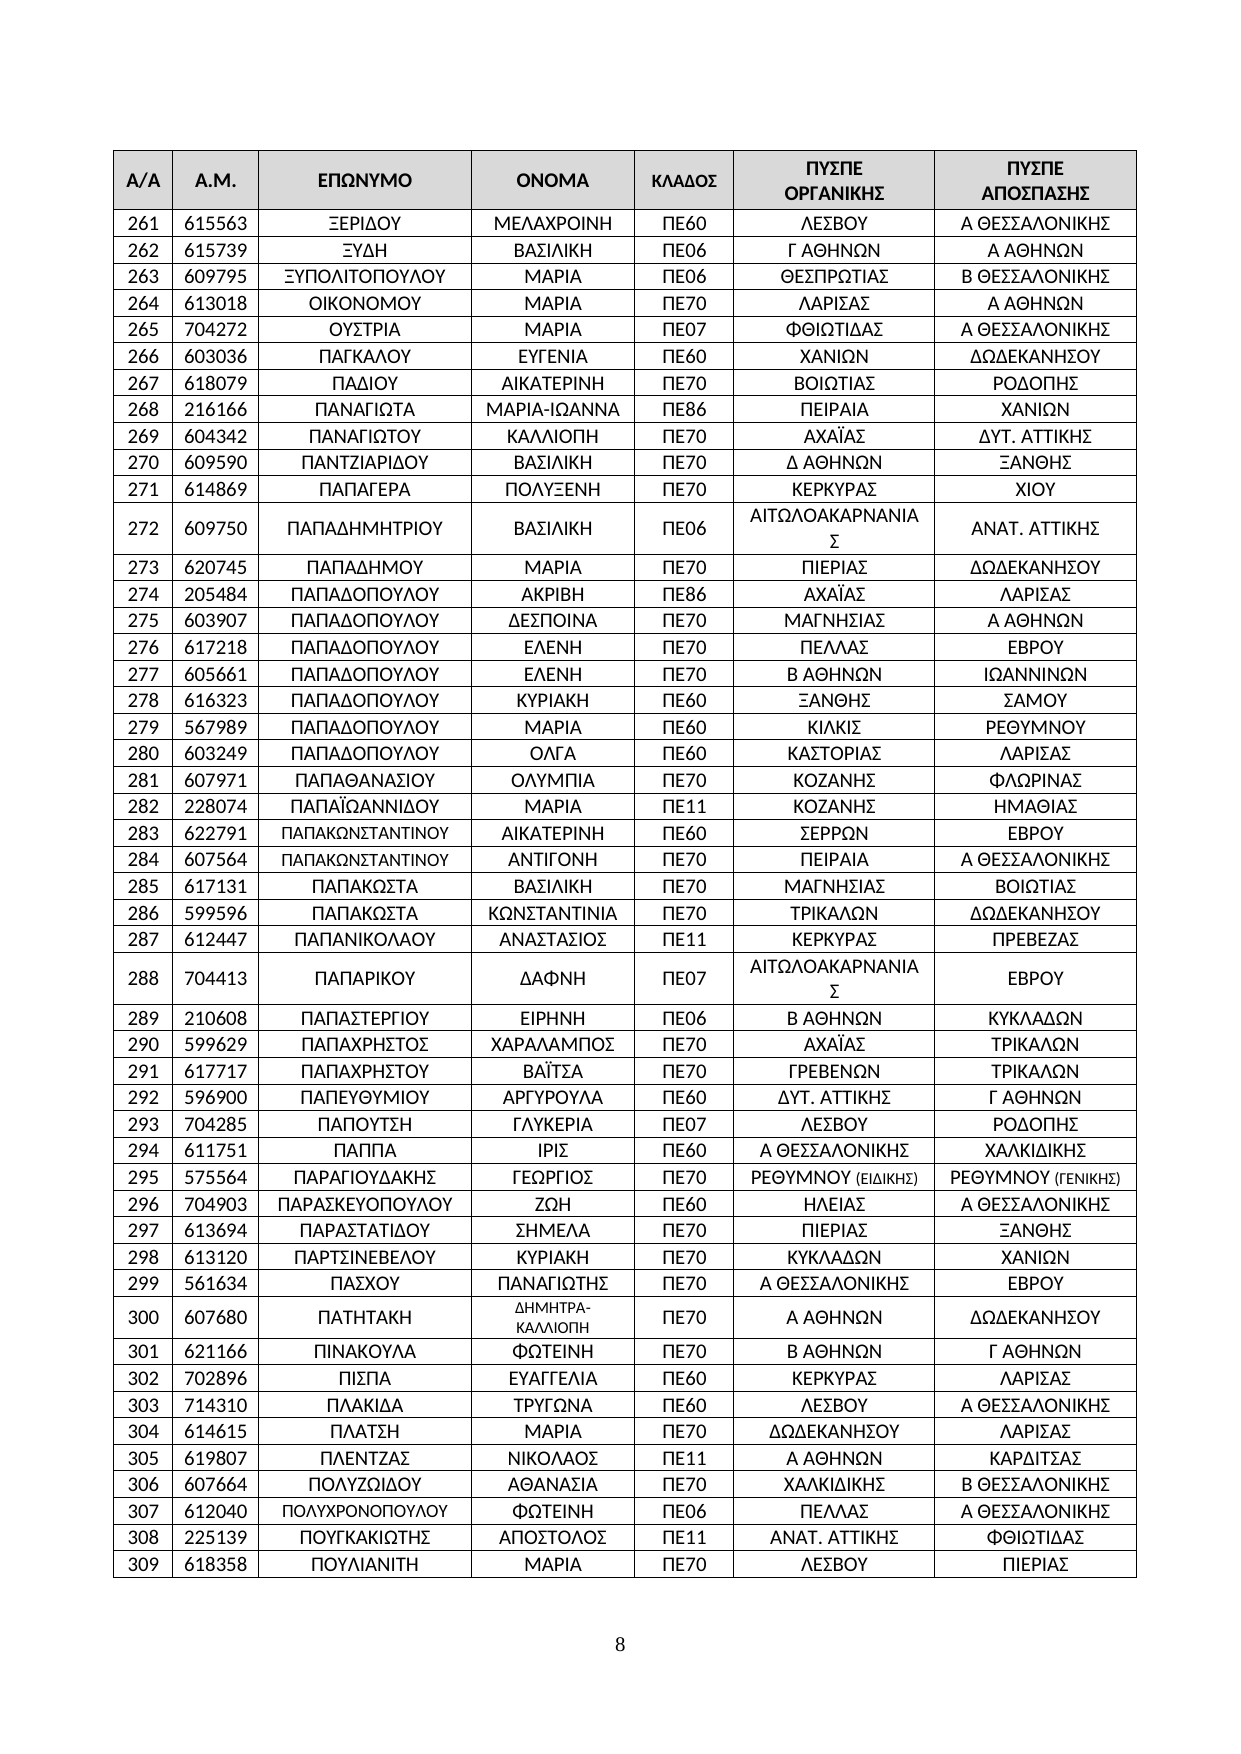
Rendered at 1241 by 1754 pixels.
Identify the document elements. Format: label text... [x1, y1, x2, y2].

table_cell ΜΑΡΙΑ [472, 714, 634, 739]
table_cell ΞΑΝΘΗΣ [734, 687, 934, 713]
table_cell ΠΕ60 [635, 687, 733, 713]
table_cell ΜΑΓΝΗΣΙΑΣ [734, 873, 934, 899]
table_cell ΠΕ60 [635, 210, 733, 236]
table_cell ΠΕ60 [635, 1191, 733, 1216]
table_cell Γ ΑΘΗΝΩΝ [935, 1085, 1136, 1110]
table_cell ΤΡΙΚΑΛΩΝ [935, 1058, 1136, 1083]
table_cell 704272 [173, 317, 258, 342]
table_cell 616323 [173, 687, 258, 713]
table_cell ΠΙΣΠΑ [259, 1365, 471, 1391]
table_cell 611751 [173, 1138, 258, 1163]
table_cell 704285 [173, 1111, 258, 1137]
table_cell ΔΕΣΠΟΙΝΑ [472, 608, 634, 633]
table_cell 286 [114, 900, 172, 925]
table_cell Β ΘΕΣΣΑΛΟΝΙΚΗΣ [935, 264, 1136, 289]
table_cell 622791 [173, 820, 258, 846]
table_cell ΕΒΡΟΥ [935, 634, 1136, 660]
table_cell Α ΘΕΣΣΑΛΟΝΙΚΗΣ [734, 1138, 934, 1163]
table_cell 205484 [173, 581, 258, 607]
table_cell 303 [114, 1392, 172, 1417]
table_cell 704413 [173, 953, 258, 1004]
table_cell ΠΕ70 [635, 1270, 733, 1296]
table_cell 302 [114, 1365, 172, 1391]
table_cell ΤΡΥΓΩΝΑ [472, 1392, 634, 1417]
table_cell Γ ΑΘΗΝΩΝ [935, 1339, 1136, 1364]
table_cell Α ΑΘΗΝΩΝ [935, 237, 1136, 262]
table_cell ΠΕΙΡΑΙΑ [734, 396, 934, 422]
table_cell 300 [114, 1297, 172, 1338]
table_cell ΚΑΣΤΟΡΙΑΣ [734, 740, 934, 766]
table_cell ΠΛΑΤΣΗ [259, 1418, 471, 1444]
table_cell ΔΥΤ. ΑΤΤΙΚΗΣ [734, 1085, 934, 1110]
table_cell ΠΕ86 [635, 396, 733, 422]
table_cell ΛΑΡΙΣΑΣ [734, 290, 934, 316]
table_cell ΡΟΔΟΠΗΣ [935, 370, 1136, 395]
table_cell ΠΛΕΝΤΖΑΣ [259, 1445, 471, 1470]
table_cell ΚΥΡΙΑΚΗ [472, 1244, 634, 1269]
table_cell ΒΑΣΙΛΙΚΗ [472, 237, 634, 262]
table_cell ΠΕ06 [635, 1005, 733, 1030]
table_cell Β ΑΘΗΝΩΝ [734, 1005, 934, 1030]
table_cell 618358 [173, 1551, 258, 1577]
table_cell 298 [114, 1244, 172, 1269]
table_cell 296 [114, 1191, 172, 1216]
table_cell Α ΑΘΗΝΩΝ [935, 608, 1136, 633]
table_cell ΠΑΠΑΔΟΠΟΥΛΟΥ [259, 634, 471, 660]
table_cell Α ΘΕΣΣΑΛΟΝΙΚΗΣ [935, 317, 1136, 342]
table_cell 603036 [173, 343, 258, 369]
table_cell ΡΟΔΟΠΗΣ [935, 1111, 1136, 1137]
table_cell ΤΡΙΚΑΛΩΝ [734, 900, 934, 925]
table_cell ΠΙΕΡΙΑΣ [734, 1217, 934, 1243]
table_cell 604342 [173, 423, 258, 448]
table_cell ΠΑΠΑΧΡΗΣΤΟΣ [259, 1031, 471, 1057]
table_cell ΠΕ70 [635, 370, 733, 395]
table_cell ΠΕ70 [635, 767, 733, 792]
table_cell ΛΕΣΒΟΥ [734, 1392, 934, 1417]
table_cell 276 [114, 634, 172, 660]
table_cell 295 [114, 1164, 172, 1190]
table_cell 261 [114, 210, 172, 236]
table_cell ΠΑΝΑΓΙΩΤΗΣ [472, 1270, 634, 1296]
table_cell 307 [114, 1498, 172, 1523]
table_cell 269 [114, 423, 172, 448]
table_cell 268 [114, 396, 172, 422]
table_cell ΠΟΛΥΞΕΝΗ [472, 476, 634, 502]
table_cell ΠΑΠΑΔΟΠΟΥΛΟΥ [259, 661, 471, 686]
table_header ΠΥΣΠΕ ΑΠΟΣΠΑΣΗΣ [935, 151, 1136, 209]
table_cell ΞΑΝΘΗΣ [935, 450, 1136, 475]
table_cell ΕΛΕΝΗ [472, 661, 634, 686]
table_cell 614869 [173, 476, 258, 502]
table_cell 285 [114, 873, 172, 899]
table_cell 289 [114, 1005, 172, 1030]
table_cell ΘΕΣΠΡΩΤΙΑΣ [734, 264, 934, 289]
table_cell 612040 [173, 1498, 258, 1523]
table_header ΕΠΩΝΥΜΟ [259, 151, 471, 209]
table_cell ΠΟΥΛΙΑΝΙΤΗ [259, 1551, 471, 1577]
table_cell ΠΑΓΚΑΛΟΥ [259, 343, 471, 369]
table_cell ΠΕ70 [635, 450, 733, 475]
table_cell ΗΛΕΙΑΣ [734, 1191, 934, 1216]
table_cell ΑΝΑΤ. ΑΤΤΙΚΗΣ [734, 1525, 934, 1550]
table_cell ΚΑΛΛΙΟΠΗ [472, 423, 634, 448]
table_cell ΠΑΠΑΘΑΝΑΣΙΟΥ [259, 767, 471, 792]
table_cell ΠΕ70 [635, 1551, 733, 1577]
table_cell ΜΑΡΙΑ [472, 555, 634, 580]
table_cell ΠΕ60 [635, 1392, 733, 1417]
table_cell ΔΩΔΕΚΑΝΗΣΟΥ [935, 343, 1136, 369]
table_cell ΖΩΗ [472, 1191, 634, 1216]
table_cell 272 [114, 503, 172, 553]
table_cell ΠΑΠΕΥΘΥΜΙΟΥ [259, 1085, 471, 1110]
table_cell ΠΕ11 [635, 1445, 733, 1470]
table_cell ΧΑΛΚΙΔΙΚΗΣ [935, 1138, 1136, 1163]
table_cell 614615 [173, 1418, 258, 1444]
table_cell ΠΕ70 [635, 847, 733, 872]
table_cell ΡΕΘΥΜΝΟΥ (ΓΕΝΙΚΗΣ) [935, 1164, 1136, 1190]
table_cell ΣΑΜΟΥ [935, 687, 1136, 713]
table_cell ΕΛΕΝΗ [472, 634, 634, 660]
table_cell ΞΕΡΙΔΟΥ [259, 210, 471, 236]
table_cell ΑΝΤΙΓΟΝΗ [472, 847, 634, 872]
table_cell ΔΥΤ. ΑΤΤΙΚΗΣ [935, 423, 1136, 448]
table_cell ΦΘΙΩΤΙΔΑΣ [935, 1525, 1136, 1550]
table_cell ΜΑΡΙΑ [472, 1551, 634, 1577]
table_cell 613694 [173, 1217, 258, 1243]
table_cell 283 [114, 820, 172, 846]
table_cell ΔΩΔΕΚΑΝΗΣΟΥ [935, 1297, 1136, 1338]
table_cell ΠΛΑΚΙΔΑ [259, 1392, 471, 1417]
table_cell ΚΙΛΚΙΣ [734, 714, 934, 739]
table_cell ΠΑΝΑΓΙΩΤΑ [259, 396, 471, 422]
table_cell ΟΥΣΤΡΙΑ [259, 317, 471, 342]
table_header Α.Μ. [173, 151, 258, 209]
table_cell ΕΒΡΟΥ [935, 820, 1136, 846]
table_cell 599629 [173, 1031, 258, 1057]
table_cell ΧΑΝΙΩΝ [935, 396, 1136, 422]
table_cell ΠΑΠΑΔΟΠΟΥΛΟΥ [259, 687, 471, 713]
table_cell ΠΕ70 [635, 423, 733, 448]
table_cell ΠΕ07 [635, 317, 733, 342]
table_cell ΛΕΣΒΟΥ [734, 1111, 934, 1137]
table_cell ΠΑΠΑΔΟΠΟΥΛΟΥ [259, 608, 471, 633]
table_cell ΠΕ07 [635, 1111, 733, 1137]
table_cell ΛΑΡΙΣΑΣ [935, 1418, 1136, 1444]
table_cell ΠΕ60 [635, 1138, 733, 1163]
table_header Α/Α [114, 151, 172, 209]
table_cell ΠΑΠΑΣΤΕΡΓΙΟΥ [259, 1005, 471, 1030]
table_cell Δ ΑΘΗΝΩΝ [734, 450, 934, 475]
table_cell ΠΑΝΑΓΙΩΤΟΥ [259, 423, 471, 448]
table_cell ΠΕ70 [635, 634, 733, 660]
table_cell ΜΑΓΝΗΣΙΑΣ [734, 608, 934, 633]
table_cell 599596 [173, 900, 258, 925]
table_cell ΔΩΔΕΚΑΝΗΣΟΥ [734, 1418, 934, 1444]
table_cell 270 [114, 450, 172, 475]
table_cell 275 [114, 608, 172, 633]
table_cell 278 [114, 687, 172, 713]
table_cell ΠΑΔΙΟΥ [259, 370, 471, 395]
table_cell ΑΙΚΑΤΕΡΙΝΗ [472, 820, 634, 846]
table_cell ΓΡΕΒΕΝΩΝ [734, 1058, 934, 1083]
table_cell 618079 [173, 370, 258, 395]
table_cell 294 [114, 1138, 172, 1163]
table_cell Α ΘΕΣΣΑΛΟΝΙΚΗΣ [935, 1191, 1136, 1216]
table_cell 621166 [173, 1339, 258, 1364]
table_cell ΑΘΑΝΑΣΙΑ [472, 1471, 634, 1497]
table_cell ΓΛΥΚΕΡΙΑ [472, 1111, 634, 1137]
table_cell ΙΩΑΝΝΙΝΩΝ [935, 661, 1136, 686]
table_cell ΠΕΛΛΑΣ [734, 634, 934, 660]
table_cell ΜΑΡΙΑ [472, 290, 634, 316]
table_cell 305 [114, 1445, 172, 1470]
table_cell 613120 [173, 1244, 258, 1269]
table_cell ΕΙΡΗΝΗ [472, 1005, 634, 1030]
table_cell Α ΑΘΗΝΩΝ [935, 290, 1136, 316]
table_cell ΠΕ06 [635, 264, 733, 289]
table_cell 273 [114, 555, 172, 580]
table_cell 264 [114, 290, 172, 316]
table_cell ΚΟΖΑΝΗΣ [734, 794, 934, 819]
table_cell ΑΝΑΤ. ΑΤΤΙΚΗΣ [935, 503, 1136, 553]
table_cell 567989 [173, 714, 258, 739]
table_cell ΑΚΡΙΒΗ [472, 581, 634, 607]
table_cell 265 [114, 317, 172, 342]
table_cell ΠΑΡΑΣΤΑΤΙΔΟΥ [259, 1217, 471, 1243]
table_cell 266 [114, 343, 172, 369]
table_cell ΑΙΤΩΛΟΑΚΑΡΝΑΝΙΑΣ [734, 953, 934, 1004]
table_cell Α ΘΕΣΣΑΛΟΝΙΚΗΣ [734, 1270, 934, 1296]
table_cell 216166 [173, 396, 258, 422]
table_cell 280 [114, 740, 172, 766]
table_cell ΠΑΠΑΚΩΝΣΤΑΝΤΙΝΟΥ [259, 847, 471, 872]
table_cell ΧΙΟΥ [935, 476, 1136, 502]
table_cell ΠΑΝΤΖΙΑΡΙΔΟΥ [259, 450, 471, 475]
table_cell 282 [114, 794, 172, 819]
table_cell ΝΙΚΟΛΑΟΣ [472, 1445, 634, 1470]
table_cell 277 [114, 661, 172, 686]
table_cell ΠΡΕΒΕΖΑΣ [935, 926, 1136, 952]
table_cell ΒΑΣΙΛΙΚΗ [472, 503, 634, 553]
table_cell ΠΑΠΟΥΤΣΗ [259, 1111, 471, 1137]
table_cell ΦΛΩΡΙΝΑΣ [935, 767, 1136, 792]
table_cell 607680 [173, 1297, 258, 1338]
table_cell ΑΡΓΥΡΟΥΛΑ [472, 1085, 634, 1110]
table_cell 612447 [173, 926, 258, 952]
table_cell ΜΑΡΙΑ [472, 264, 634, 289]
table_cell 293 [114, 1111, 172, 1137]
table_cell ΞΥΔΗ [259, 237, 471, 262]
table_cell ΒΟΙΩΤΙΑΣ [935, 873, 1136, 899]
table_header ΟΝΟΜΑ [472, 151, 634, 209]
table_cell ΑΧΑΪΑΣ [734, 1031, 934, 1057]
table_cell ΠΟΥΓΚΑΚΙΩΤΗΣ [259, 1525, 471, 1550]
table_cell ΛΕΣΒΟΥ [734, 1551, 934, 1577]
table_cell ΜΑΡΙΑ [472, 1418, 634, 1444]
table_cell 309 [114, 1551, 172, 1577]
table_cell 617218 [173, 634, 258, 660]
table_cell ΠΕΙΡΑΙΑ [734, 847, 934, 872]
table_cell 304 [114, 1418, 172, 1444]
table_cell ΠΑΡΑΓΙΟΥΔΑΚΗΣ [259, 1164, 471, 1190]
table_cell 609795 [173, 264, 258, 289]
table_cell ΠΕ70 [635, 1031, 733, 1057]
table_cell ΔΑΦΝΗ [472, 953, 634, 1004]
table_cell ΠΑΠΑΪΩΑΝΝΙΔΟΥ [259, 794, 471, 819]
table_header ΚΛΑΔΟΣ [635, 151, 733, 209]
table_cell ΠΕ06 [635, 1498, 733, 1523]
table_cell ΦΩΤΕΙΝΗ [472, 1498, 634, 1523]
table_cell 262 [114, 237, 172, 262]
table_cell ΠΟΛΥΧΡΟΝΟΠΟΥΛΟΥ [259, 1498, 471, 1523]
table_cell Α ΘΕΣΣΑΛΟΝΙΚΗΣ [935, 1392, 1136, 1417]
table_cell ΑΠΟΣΤΟΛΟΣ [472, 1525, 634, 1550]
table_cell ΣΕΡΡΩΝ [734, 820, 934, 846]
table_cell ΠΑΠΑΔΗΜΗΤΡΙΟΥ [259, 503, 471, 553]
table_cell ΠΕ60 [635, 1085, 733, 1110]
table_cell 613018 [173, 290, 258, 316]
table_cell ΚΥΚΛΑΔΩΝ [935, 1005, 1136, 1030]
table_cell 225139 [173, 1525, 258, 1550]
table_cell 609590 [173, 450, 258, 475]
table_cell ΠΑΡΑΣΚΕΥΟΠΟΥΛΟΥ [259, 1191, 471, 1216]
table_cell Α ΑΘΗΝΩΝ [734, 1445, 934, 1470]
table_cell ΚΥΚΛΑΔΩΝ [734, 1244, 934, 1269]
table_cell ΠΑΠΑΔΟΠΟΥΛΟΥ [259, 581, 471, 607]
table_cell ΒΑΣΙΛΙΚΗ [472, 873, 634, 899]
table_cell ΚΟΖΑΝΗΣ [734, 767, 934, 792]
table_cell ΠΑΠΑΚΩΝΣΤΑΝΤΙΝΟΥ [259, 820, 471, 846]
table_cell ΛΑΡΙΣΑΣ [935, 581, 1136, 607]
table_cell ΧΑΡΑΛΑΜΠΟΣ [472, 1031, 634, 1057]
table_cell ΚΥΡΙΑΚΗ [472, 687, 634, 713]
table_cell ΛΕΣΒΟΥ [734, 210, 934, 236]
table_cell ΠΟΛΥΖΩΙΔΟΥ [259, 1471, 471, 1497]
table_cell 575564 [173, 1164, 258, 1190]
table_cell ΚΑΡΔΙΤΣΑΣ [935, 1445, 1136, 1470]
table_cell ΠΕ70 [635, 1058, 733, 1083]
table_cell ΛΑΡΙΣΑΣ [935, 740, 1136, 766]
table_cell ΚΕΡΚΥΡΑΣ [734, 1365, 934, 1391]
table_cell 281 [114, 767, 172, 792]
table_cell 308 [114, 1525, 172, 1550]
table_cell ΣΗΜΕΛΑ [472, 1217, 634, 1243]
table_cell ΠΙΕΡΙΑΣ [734, 555, 934, 580]
table_cell Α ΘΕΣΣΑΛΟΝΙΚΗΣ [935, 1498, 1136, 1523]
table_cell ΧΑΝΙΩΝ [935, 1244, 1136, 1269]
table_cell ΠΑΡΤΣΙΝΕΒΕΛΟΥ [259, 1244, 471, 1269]
table_cell 607664 [173, 1471, 258, 1497]
table_cell ΠΑΠΑΝΙΚΟΛΑΟΥ [259, 926, 471, 952]
table_cell 714310 [173, 1392, 258, 1417]
table_cell ΜΑΡΙΑ [472, 317, 634, 342]
table_cell ΠΕ70 [635, 290, 733, 316]
table_cell 271 [114, 476, 172, 502]
table_cell 287 [114, 926, 172, 952]
table_cell Β ΑΘΗΝΩΝ [734, 1339, 934, 1364]
table_cell 603907 [173, 608, 258, 633]
table_cell ΕΒΡΟΥ [935, 1270, 1136, 1296]
table_cell ΟΛΥΜΠΙΑ [472, 767, 634, 792]
table_cell ΠΑΠΑΚΩΣΤΑ [259, 873, 471, 899]
table_cell ΟΛΓΑ [472, 740, 634, 766]
table_cell ΗΜΑΘΙΑΣ [935, 794, 1136, 819]
table_cell ΚΩΝΣΤΑΝΤΙΝΙΑ [472, 900, 634, 925]
table_cell Α ΑΘΗΝΩΝ [734, 1297, 934, 1338]
table_cell ΔΗΜΗΤΡΑ-ΚΑΛΛΙΟΠΗ [472, 1297, 634, 1338]
table_cell ΟΙΚΟΝΟΜΟΥ [259, 290, 471, 316]
table_cell ΠΕ60 [635, 1365, 733, 1391]
table_cell 619807 [173, 1445, 258, 1470]
table_cell ΕΥΓΕΝΙΑ [472, 343, 634, 369]
table_cell 615563 [173, 210, 258, 236]
table_cell ΠΕ86 [635, 581, 733, 607]
table_cell ΠΑΠΑΡΙΚΟΥ [259, 953, 471, 1004]
table_cell 290 [114, 1031, 172, 1057]
table_cell ΠΑΤΗΤΑΚΗ [259, 1297, 471, 1338]
table_cell ΒΑΣΙΛΙΚΗ [472, 450, 634, 475]
table_cell ΑΧΑΪΑΣ [734, 581, 934, 607]
table_cell 617717 [173, 1058, 258, 1083]
table_cell ΠΕ60 [635, 714, 733, 739]
table_cell 301 [114, 1339, 172, 1364]
table_cell 263 [114, 264, 172, 289]
table_cell ΠΑΣΧΟΥ [259, 1270, 471, 1296]
table_cell ΕΒΡΟΥ [935, 953, 1136, 1004]
table_header ΠΥΣΠΕ ΟΡΓΑΝΙΚΗΣ [734, 151, 934, 209]
table_cell ΠΙΝΑΚΟΥΛΑ [259, 1339, 471, 1364]
table_cell ΠΕ70 [635, 873, 733, 899]
table_cell ΛΑΡΙΣΑΣ [935, 1365, 1136, 1391]
table_cell ΠΕ07 [635, 953, 733, 1004]
table_cell ΚΕΡΚΥΡΑΣ [734, 926, 934, 952]
table_cell 607564 [173, 847, 258, 872]
table_cell ΓΕΩΡΓΙΟΣ [472, 1164, 634, 1190]
table_cell 605661 [173, 661, 258, 686]
table_cell Α ΘΕΣΣΑΛΟΝΙΚΗΣ [935, 210, 1136, 236]
table_cell ΠΕ70 [635, 555, 733, 580]
table_cell ΡΕΘΥΜΝΟΥ (ΕΙΔΙΚΗΣ) [734, 1164, 934, 1190]
table_cell ΠΕ70 [635, 476, 733, 502]
table_cell 620745 [173, 555, 258, 580]
table_cell ΒΟΙΩΤΙΑΣ [734, 370, 934, 395]
table_cell 596900 [173, 1085, 258, 1110]
table_cell ΠΕ70 [635, 1164, 733, 1190]
table_cell 291 [114, 1058, 172, 1083]
table_cell ΠΑΠΑΚΩΣΤΑ [259, 900, 471, 925]
table_cell ΠΕ06 [635, 237, 733, 262]
table_cell 702896 [173, 1365, 258, 1391]
table_cell ΑΧΑΪΑΣ [734, 423, 934, 448]
table_cell ΞΥΠΟΛΙΤΟΠΟΥΛΟΥ [259, 264, 471, 289]
table_cell ΠΕ11 [635, 794, 733, 819]
table_cell ΠΑΠΑΔΟΠΟΥΛΟΥ [259, 714, 471, 739]
table_cell 279 [114, 714, 172, 739]
table_cell ΠΕΛΛΑΣ [734, 1498, 934, 1523]
table_cell Β ΘΕΣΣΑΛΟΝΙΚΗΣ [935, 1471, 1136, 1497]
table_cell ΠΕ70 [635, 1297, 733, 1338]
table_cell 607971 [173, 767, 258, 792]
table_cell Β ΑΘΗΝΩΝ [734, 661, 934, 686]
table_cell Α ΘΕΣΣΑΛΟΝΙΚΗΣ [935, 847, 1136, 872]
table_cell ΠΕ06 [635, 503, 733, 553]
table_cell ΜΑΡΙΑ [472, 794, 634, 819]
table_cell ΠΑΠΑΧΡΗΣΤΟΥ [259, 1058, 471, 1083]
table_cell 292 [114, 1085, 172, 1110]
table_cell ΔΩΔΕΚΑΝΗΣΟΥ [935, 555, 1136, 580]
table_cell 210608 [173, 1005, 258, 1030]
table_cell 603249 [173, 740, 258, 766]
table_cell ΠΑΠΠΑ [259, 1138, 471, 1163]
table_cell ΦΩΤΕΙΝΗ [472, 1339, 634, 1364]
table_cell Γ ΑΘΗΝΩΝ [734, 237, 934, 262]
table_cell ΧΑΛΚΙΔΙΚΗΣ [734, 1471, 934, 1497]
table_cell 704903 [173, 1191, 258, 1216]
table_cell ΑΙΚΑΤΕΡΙΝΗ [472, 370, 634, 395]
table_cell 274 [114, 581, 172, 607]
table_cell ΠΕ70 [635, 1339, 733, 1364]
table_cell ΠΕ60 [635, 343, 733, 369]
table_cell 609750 [173, 503, 258, 553]
table_cell 615739 [173, 237, 258, 262]
table_cell ΠΕ11 [635, 1525, 733, 1550]
table_cell ΦΘΙΩΤΙΔΑΣ [734, 317, 934, 342]
table_cell ΠΑΠΑΓΕΡΑ [259, 476, 471, 502]
table_cell ΠΕ70 [635, 1418, 733, 1444]
table_cell ΠΕ70 [635, 1244, 733, 1269]
table_cell ΑΙΤΩΛΟΑΚΑΡΝΑΝΙΑΣ [734, 503, 934, 553]
table_cell ΚΕΡΚΥΡΑΣ [734, 476, 934, 502]
table_cell ΠΑΠΑΔΟΠΟΥΛΟΥ [259, 740, 471, 766]
table_cell ΠΕ60 [635, 740, 733, 766]
table_cell ΠΕ70 [635, 1471, 733, 1497]
table_cell ΠΕ70 [635, 900, 733, 925]
table_cell ΡΕΘΥΜΝΟΥ [935, 714, 1136, 739]
table_cell ΤΡΙΚΑΛΩΝ [935, 1031, 1136, 1057]
table_cell ΑΝΑΣΤΑΣΙΟΣ [472, 926, 634, 952]
table_cell ΒΑΪΤΣΑ [472, 1058, 634, 1083]
table_cell ΕΥΑΓΓΕΛΙΑ [472, 1365, 634, 1391]
table_cell 306 [114, 1471, 172, 1497]
table_cell ΧΑΝΙΩΝ [734, 343, 934, 369]
table_cell 228074 [173, 794, 258, 819]
table_cell ΜΕΛΑΧΡΟΙΝΗ [472, 210, 634, 236]
table_cell ΞΑΝΘΗΣ [935, 1217, 1136, 1243]
table_cell ΙΡΙΣ [472, 1138, 634, 1163]
table_cell ΠΙΕΡΙΑΣ [935, 1551, 1136, 1577]
table_cell 297 [114, 1217, 172, 1243]
table_cell ΠΕ60 [635, 820, 733, 846]
table_cell 561634 [173, 1270, 258, 1296]
table_cell ΜΑΡΙΑ-ΙΩΑΝΝΑ [472, 396, 634, 422]
table_cell ΔΩΔΕΚΑΝΗΣΟΥ [935, 900, 1136, 925]
table_cell ΠΕ70 [635, 1217, 733, 1243]
table_cell ΠΕ70 [635, 661, 733, 686]
table_cell ΠΕ11 [635, 926, 733, 952]
table_cell ΠΕ70 [635, 608, 733, 633]
table_cell 288 [114, 953, 172, 1004]
table_cell 617131 [173, 873, 258, 899]
table_cell 284 [114, 847, 172, 872]
table_cell 267 [114, 370, 172, 395]
table_cell ΠΑΠΑΔΗΜΟΥ [259, 555, 471, 580]
table_cell 299 [114, 1270, 172, 1296]
